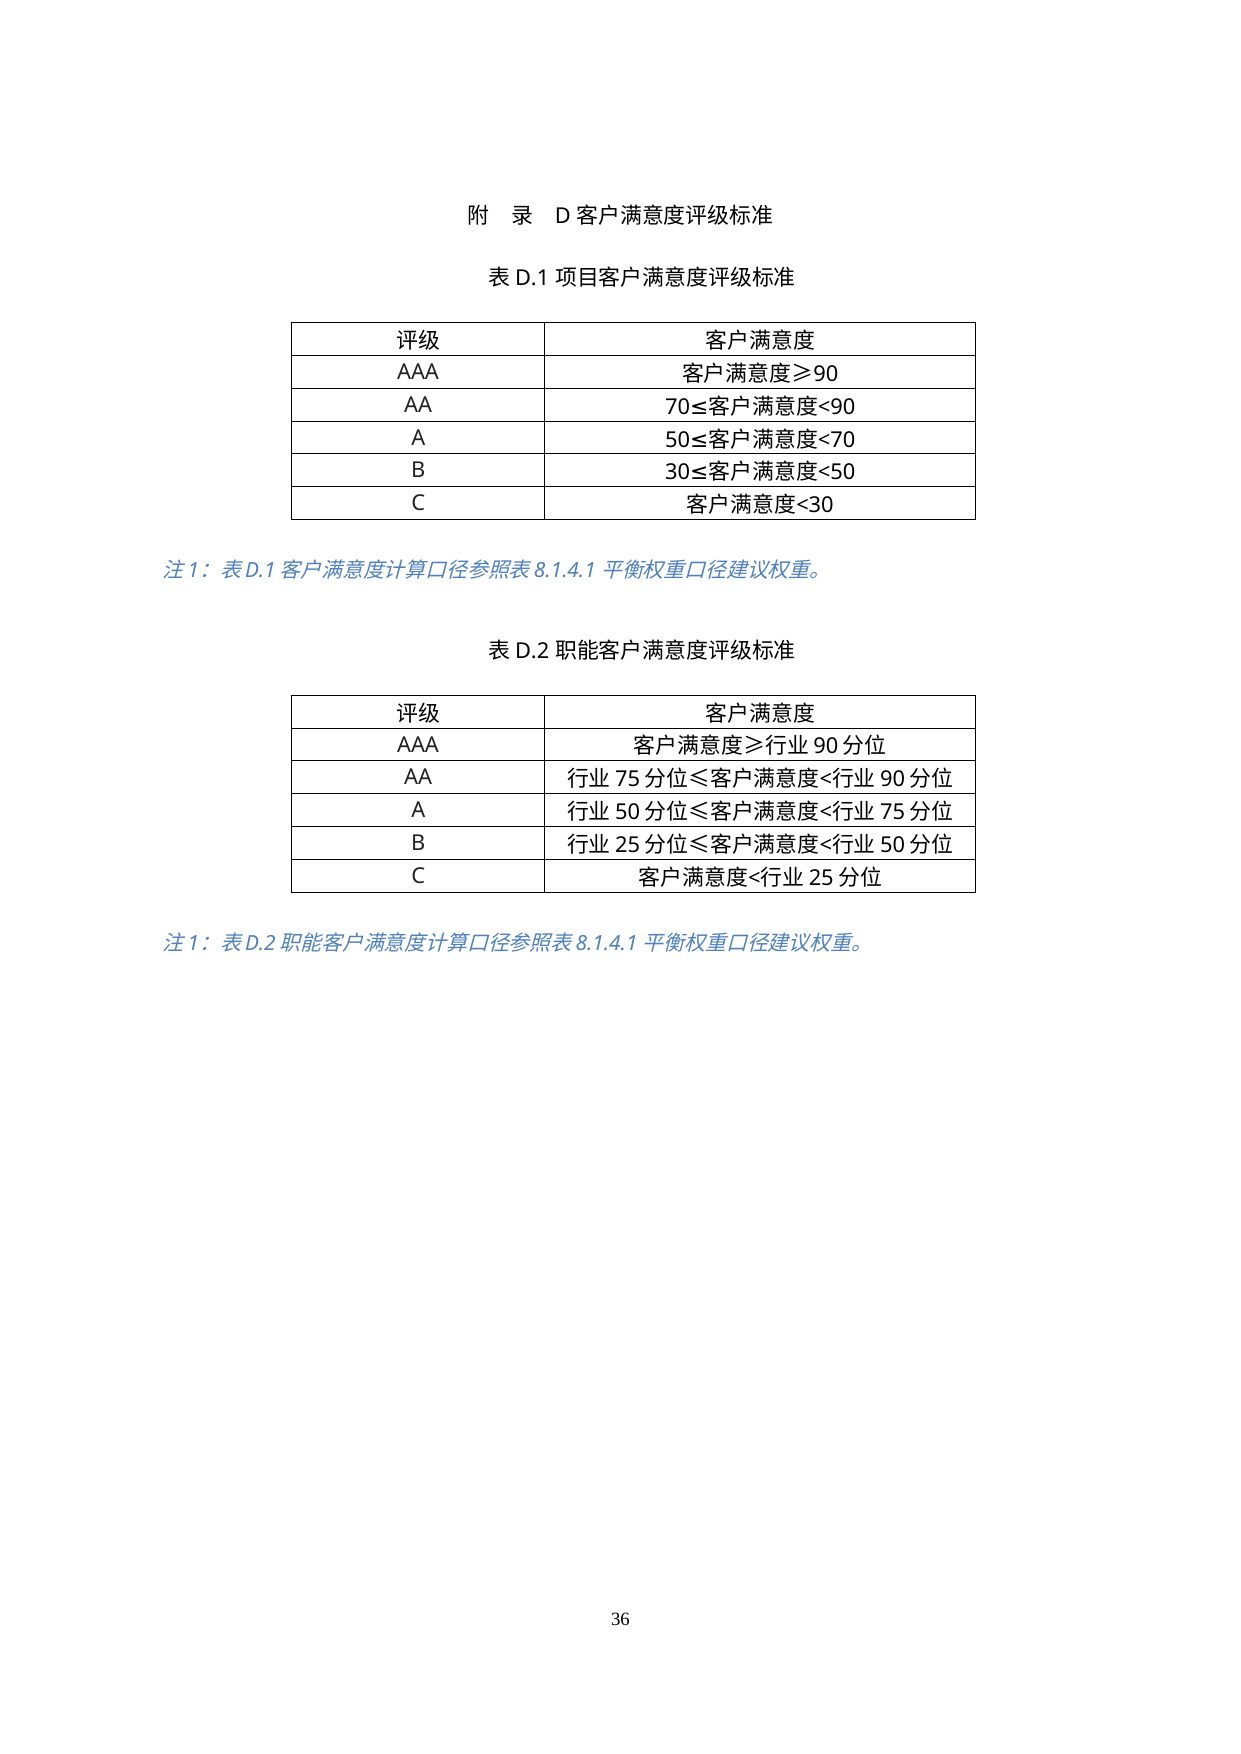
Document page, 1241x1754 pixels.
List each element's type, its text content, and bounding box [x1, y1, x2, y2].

table_cell 客户满意度<30 [545, 487, 975, 519]
table_cell A [292, 422, 544, 453]
table_cell 行业50分位≤客户满意度<行业75分位 [545, 794, 975, 826]
table_cell 50≤客户满意度<70 [545, 422, 975, 453]
table_cell 客户满意度<行业25分位 [545, 860, 975, 892]
table_header 评级 [292, 696, 544, 727]
table_cell 70≤客户满意度<90 [545, 389, 975, 421]
table_cell 行业25分位≤客户满意度<行业50分位 [545, 827, 975, 859]
table_header 客户满意度 [545, 323, 975, 355]
table_cell B [292, 454, 544, 486]
text 表D.2 职能客户满意度评级标准 [118, 632, 1122, 665]
list 注1：表D.2职能客户满意度计算口径参照表8.1.4.1 平衡权重口径建议权重。 [162, 925, 1122, 957]
table_cell B [292, 827, 544, 859]
table_cell C [292, 860, 544, 892]
table_cell AAA [292, 729, 544, 760]
list 注1：表D.1客户满意度计算口径参照表8.1.4.1 平衡权重口径建议权重。 [162, 552, 1122, 585]
table_cell A [292, 794, 544, 826]
table_cell 行业75分位≤客户满意度<行业90分位 [545, 761, 975, 793]
table_cell 客户满意度≥行业90分位 [545, 729, 975, 760]
table_cell AAA [292, 356, 544, 388]
table_header 客户满意度 [545, 696, 975, 727]
table_header 评级 [292, 323, 544, 355]
table_cell 30≤客户满意度<50 [545, 454, 975, 486]
table_cell AA [292, 761, 544, 793]
text 表D.1 项目客户满意度评级标准 [118, 260, 1122, 292]
table_cell AA [292, 389, 544, 421]
text 客户满意度评级标准 [118, 198, 1122, 231]
table_cell C [292, 487, 544, 519]
table_cell 客户满意度≥90 [545, 356, 975, 388]
